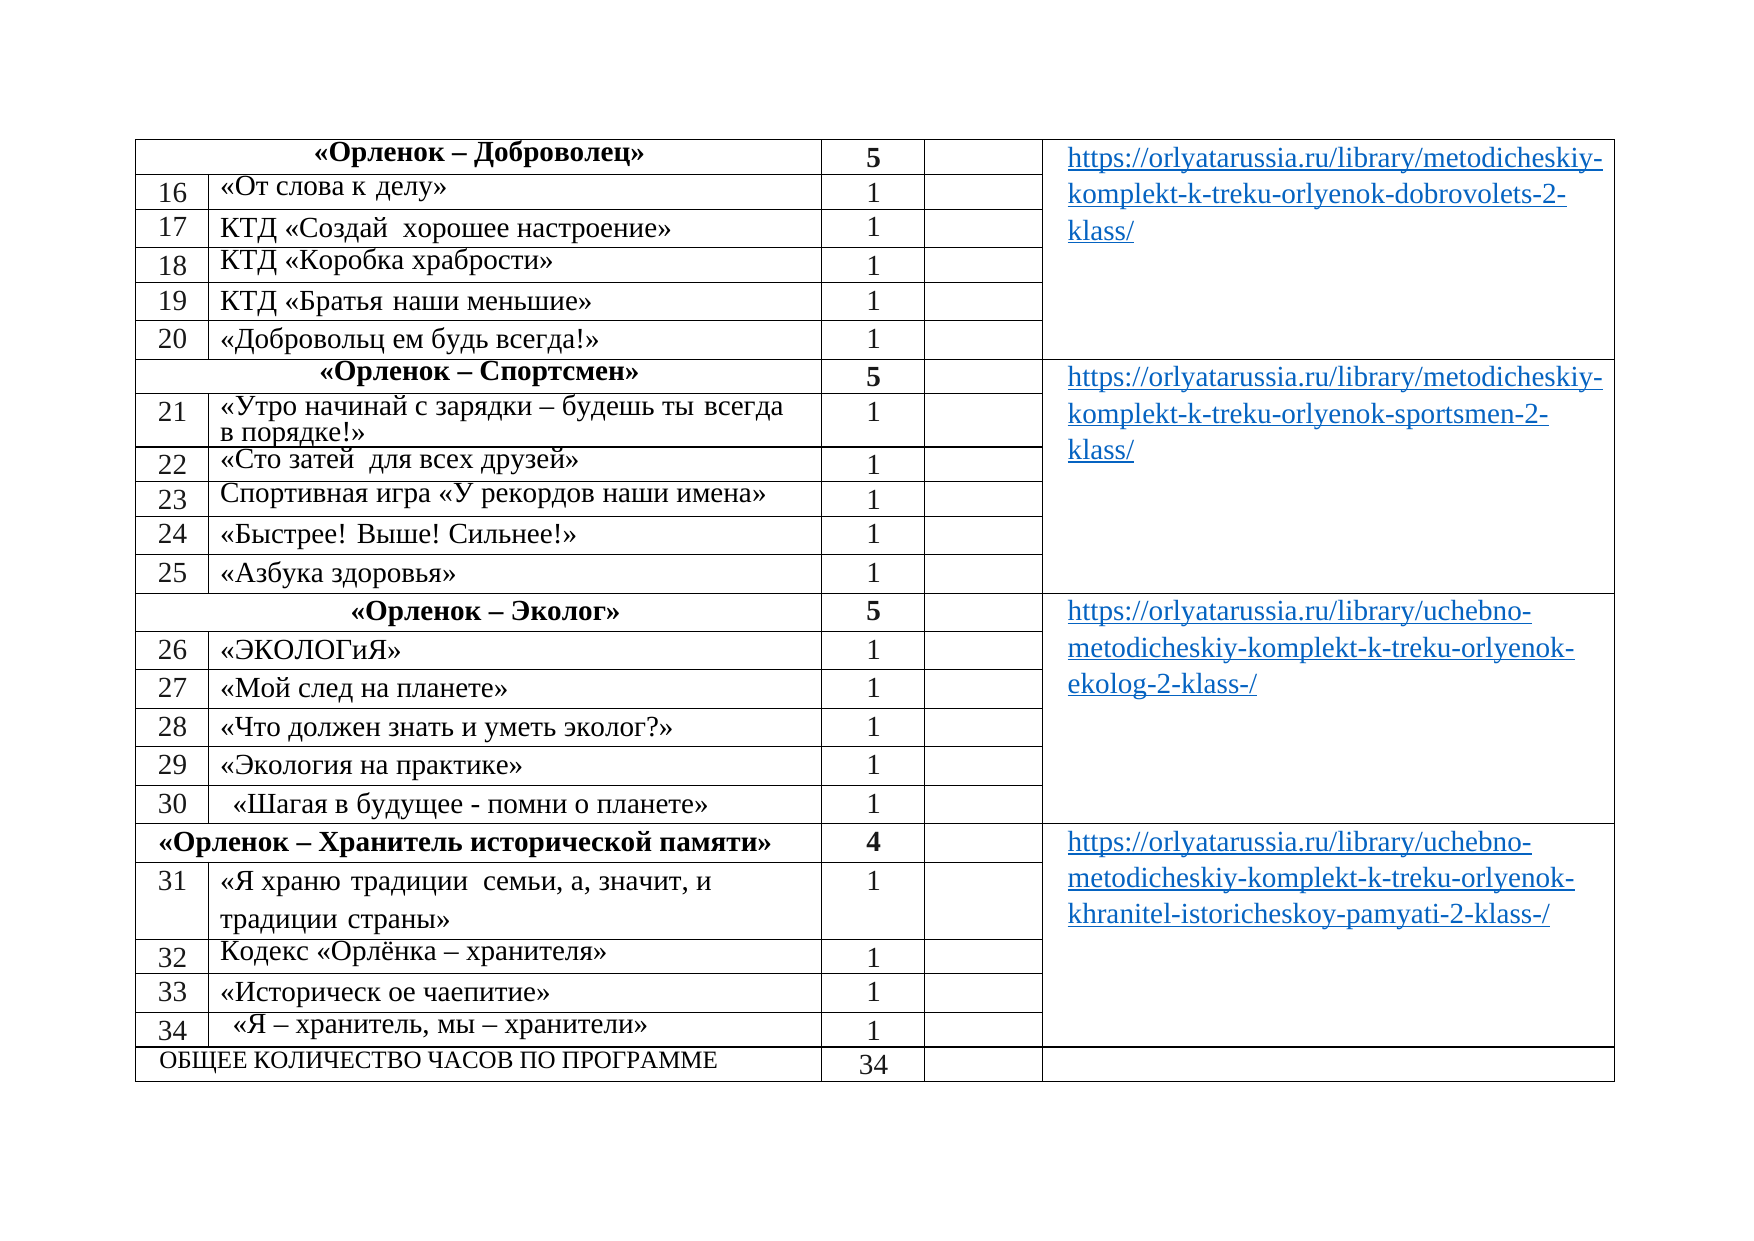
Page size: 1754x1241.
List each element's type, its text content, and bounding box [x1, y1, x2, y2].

table_cell 1 [822, 747, 924, 785]
table_cell [925, 594, 1042, 631]
table_cell [925, 555, 1042, 592]
table_cell 1 [822, 210, 924, 247]
table_cell 20 [136, 321, 208, 358]
table_cell 31 [136, 863, 208, 939]
table_cell «Экология на практике» [209, 747, 821, 785]
table_cell [925, 448, 1042, 481]
table_cell 1 [822, 632, 924, 669]
table_cell [1043, 1048, 1614, 1081]
table_cell «Мой след на планете» [209, 670, 821, 708]
table_cell 22 [136, 448, 208, 481]
table_cell https://orlyatarussia.ru/library/metodicheskiy-komplekt-k-treku-orlyenok-dobrovolets-2-klass/ [1043, 140, 1614, 358]
table_cell [925, 394, 1042, 446]
table_cell https://orlyatarussia.ru/library/uchebno-metodicheskiy-komplekt-k-treku-orlyenok-ekolog-2-klass-/ [1043, 594, 1614, 823]
table_cell [925, 517, 1042, 554]
table_cell 1 [822, 670, 924, 708]
table_cell КТД «Коробка храбрости» [209, 248, 821, 282]
table_cell 1 [822, 786, 924, 823]
table_cell 1 [822, 863, 924, 939]
table_cell 17 [136, 210, 208, 247]
table_cell «Орленок – Спортсмен» [136, 360, 821, 393]
table_cell 34 [136, 1013, 208, 1046]
table_cell «Добровольц ем будь всегда!» [209, 321, 821, 358]
table_cell 19 [136, 283, 208, 320]
table_cell 1 [822, 283, 924, 320]
table_cell 27 [136, 670, 208, 708]
table_cell Спортивная игра «У рекордов наши имена» [209, 482, 821, 516]
table_cell [925, 632, 1042, 669]
table_cell 1 [822, 517, 924, 554]
table_cell «Шагая в будущее - помни о планете» [209, 786, 821, 823]
table_cell [925, 747, 1042, 785]
table_cell [925, 863, 1042, 939]
table_cell «Орленок – Эколог» [136, 594, 821, 631]
table_cell https://orlyatarussia.ru/library/metodicheskiy-komplekt-k-treku-orlyenok-sportsmen-2-klass/ [1043, 360, 1614, 592]
table_cell [925, 321, 1042, 358]
table_cell https://orlyatarussia.ru/library/uchebno-metodicheskiy-komplekt-k-treku-orlyenok-khranitel-istoricheskoy-pamyati-2-klass-/ [1043, 824, 1614, 1046]
table_cell «ЭКОЛОГиЯ» [209, 632, 821, 669]
table_cell 30 [136, 786, 208, 823]
table_cell [925, 974, 1042, 1012]
table_cell [925, 360, 1042, 393]
table_cell «Азбука здоровья» [209, 555, 821, 592]
table_cell [925, 140, 1042, 174]
table_cell 1 [822, 448, 924, 481]
table_cell [925, 670, 1042, 708]
table_cell 34 [822, 1048, 924, 1081]
table_cell [925, 940, 1042, 973]
table_cell 1 [822, 175, 924, 208]
table_cell 28 [136, 709, 208, 746]
table_cell «Историческ ое чаепитие» [209, 974, 821, 1012]
table_cell 32 [136, 940, 208, 973]
table_cell 4 [822, 824, 924, 862]
table_cell 29 [136, 747, 208, 785]
table_cell «Что должен знать и уметь эколог?» [209, 709, 821, 746]
table_cell 1 [822, 555, 924, 592]
table_cell [925, 709, 1042, 746]
table_cell КТД «Создай хорошее настроение» [209, 210, 821, 247]
table_cell 33 [136, 974, 208, 1012]
table_cell [925, 175, 1042, 208]
table_cell 5 [822, 140, 924, 174]
table_cell «Я храню традиции семьи, а, значит, и традиции страны» [209, 863, 821, 939]
table_cell 5 [822, 594, 924, 631]
table_cell 26 [136, 632, 208, 669]
table_cell 1 [822, 709, 924, 746]
table_cell [925, 1048, 1042, 1081]
table_cell [925, 482, 1042, 516]
table_cell «Утро начинай с зарядки – будешь ты всегда в порядке!» [209, 394, 821, 446]
table_cell ОБЩЕЕ КОЛИЧЕСТВО ЧАСОВ ПО ПРОГРАММЕ [136, 1048, 821, 1081]
table_cell [925, 210, 1042, 247]
table_cell 1 [822, 321, 924, 358]
table_cell «Я – хранитель, мы – хранители» [209, 1013, 821, 1046]
table_cell «Быстрее! Выше! Сильнее!» [209, 517, 821, 554]
table_cell 16 [136, 175, 208, 208]
table_cell 1 [822, 974, 924, 1012]
table_cell 21 [136, 394, 208, 446]
table_cell 23 [136, 482, 208, 516]
table_cell 18 [136, 248, 208, 282]
table_cell [925, 283, 1042, 320]
table_cell 25 [136, 555, 208, 592]
table_cell [925, 1013, 1042, 1046]
table_cell 1 [822, 1013, 924, 1046]
table_cell 1 [822, 248, 924, 282]
table_cell «Сто затей для всех друзей» [209, 448, 821, 481]
table_cell 1 [822, 394, 924, 446]
table_cell «От слова к делу» [209, 175, 821, 208]
table_cell [925, 248, 1042, 282]
table_cell Кодекс «Орлёнка – хранителя» [209, 940, 821, 973]
table_cell «Орленок – Хранитель исторической памяти» [136, 824, 821, 862]
table_cell 1 [822, 940, 924, 973]
table_cell [925, 824, 1042, 862]
table_cell 24 [136, 517, 208, 554]
table_cell КТД «Братья наши меньшие» [209, 283, 821, 320]
table_cell 1 [822, 482, 924, 516]
table_cell [925, 786, 1042, 823]
table_cell 5 [822, 360, 924, 393]
table_cell «Орленок – Доброволец» [136, 140, 821, 174]
